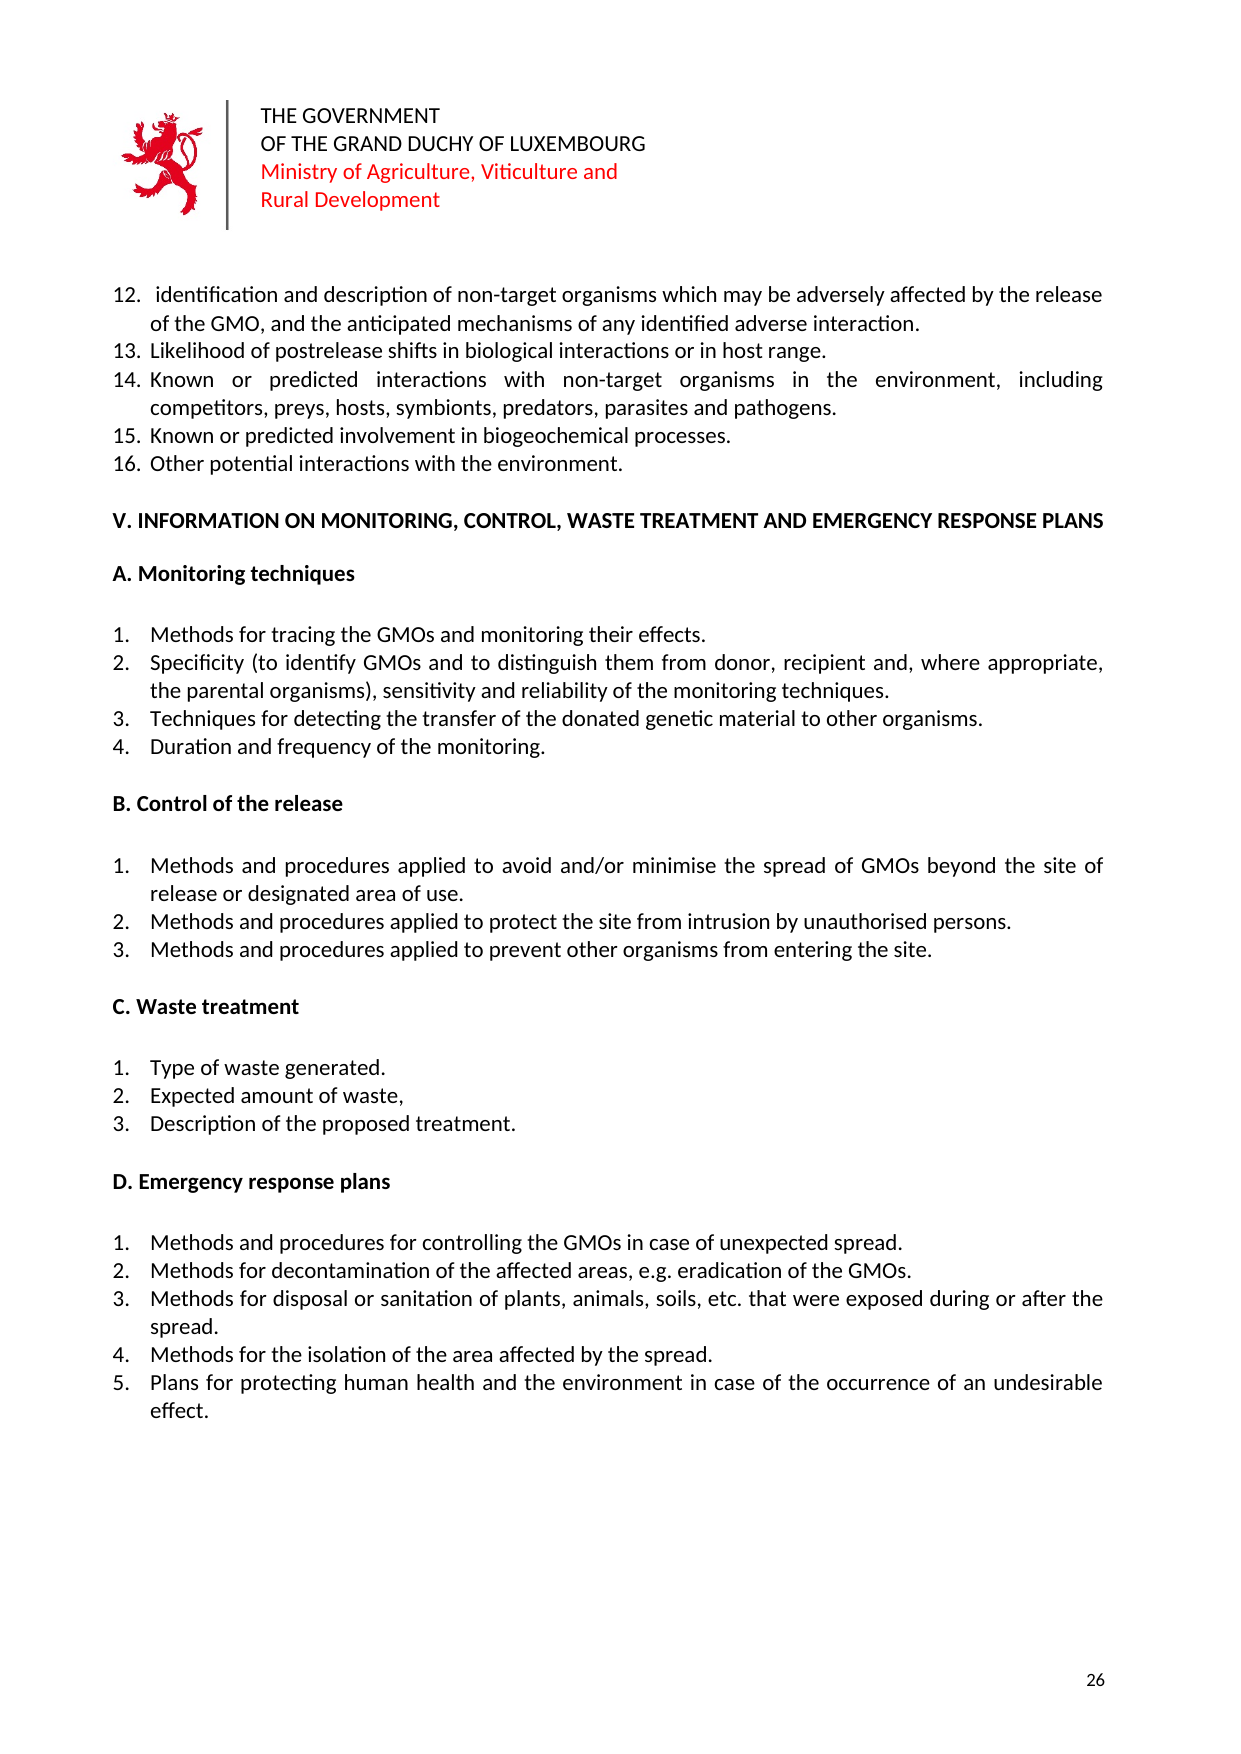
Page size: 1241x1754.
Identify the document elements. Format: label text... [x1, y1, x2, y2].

list Other potential interactions with the environment. [112, 449, 1105, 477]
list Methods for the isolation of the area affected by the spread. [112, 1340, 1105, 1368]
list Methods for tracing the GMOs and monitoring their effects. [112, 620, 1105, 648]
subtitle C. Waste treatment [112, 992, 1105, 1020]
list Methods and procedures for controlling the GMOs in case of unexpected spread. [112, 1228, 1105, 1256]
list Expected amount of waste, [112, 1082, 1105, 1109]
list Known or predicted interactions with non-target organisms in the environment, including competitors, preys, hosts, symbionts, predators, parasites and pathogens. [112, 365, 1105, 421]
list Techniques for detecting the transfer of the donated genetic material to other organisms. [112, 704, 1105, 732]
picture [112, 100, 238, 244]
subtitle V. INFORMATION ON MONITORING, CONTROL, WASTE TREATMENT AND EMERGENCY RESPONSE PLANS [112, 506, 1105, 534]
list Methods and procedures applied to avoid and/or minimise the spread of GMOs beyond the site of release or designated area of use. [112, 851, 1105, 907]
list identification and description of non-target organisms which may be adversely affected by the release of the GMO, and the anticipated mechanisms of any identified adverse interaction. [112, 281, 1105, 337]
list Methods for disposal or sanitation of plants, animals, soils, etc. that were exposed during or after the spread. [112, 1284, 1105, 1340]
list Duration and frequency of the monitoring. [112, 732, 1105, 760]
list Methods and procedures applied to protect the site from intrusion by unauthorised persons. [112, 907, 1105, 935]
list Description of the proposed treatment. [112, 1109, 1105, 1138]
subtitle D. Emergency response plans [112, 1167, 1105, 1195]
subtitle A. Monitoring techniques [112, 559, 1105, 587]
subtitle B. Control of the release [112, 789, 1105, 818]
list Specificity (to identify GMOs and to distinguish them from donor, recipient and, where appropriate, the parental organisms), sensitivity and reliability of the monitoring techniques. [112, 648, 1105, 704]
list Plans for protecting human health and the environment in case of the occurrence of an undesirable effect. [112, 1368, 1105, 1424]
list Known or predicted involvement in biogeochemical processes. [112, 421, 1105, 449]
list Likelihood of postrelease shifts in biological interactions or in host range. [112, 337, 1105, 365]
list Methods for decontamination of the affected areas, e.g. eradication of the GMOs. [112, 1256, 1105, 1284]
list Methods and procedures applied to prevent other organisms from entering the site. [112, 935, 1105, 963]
list Type of waste generated. [112, 1053, 1105, 1082]
